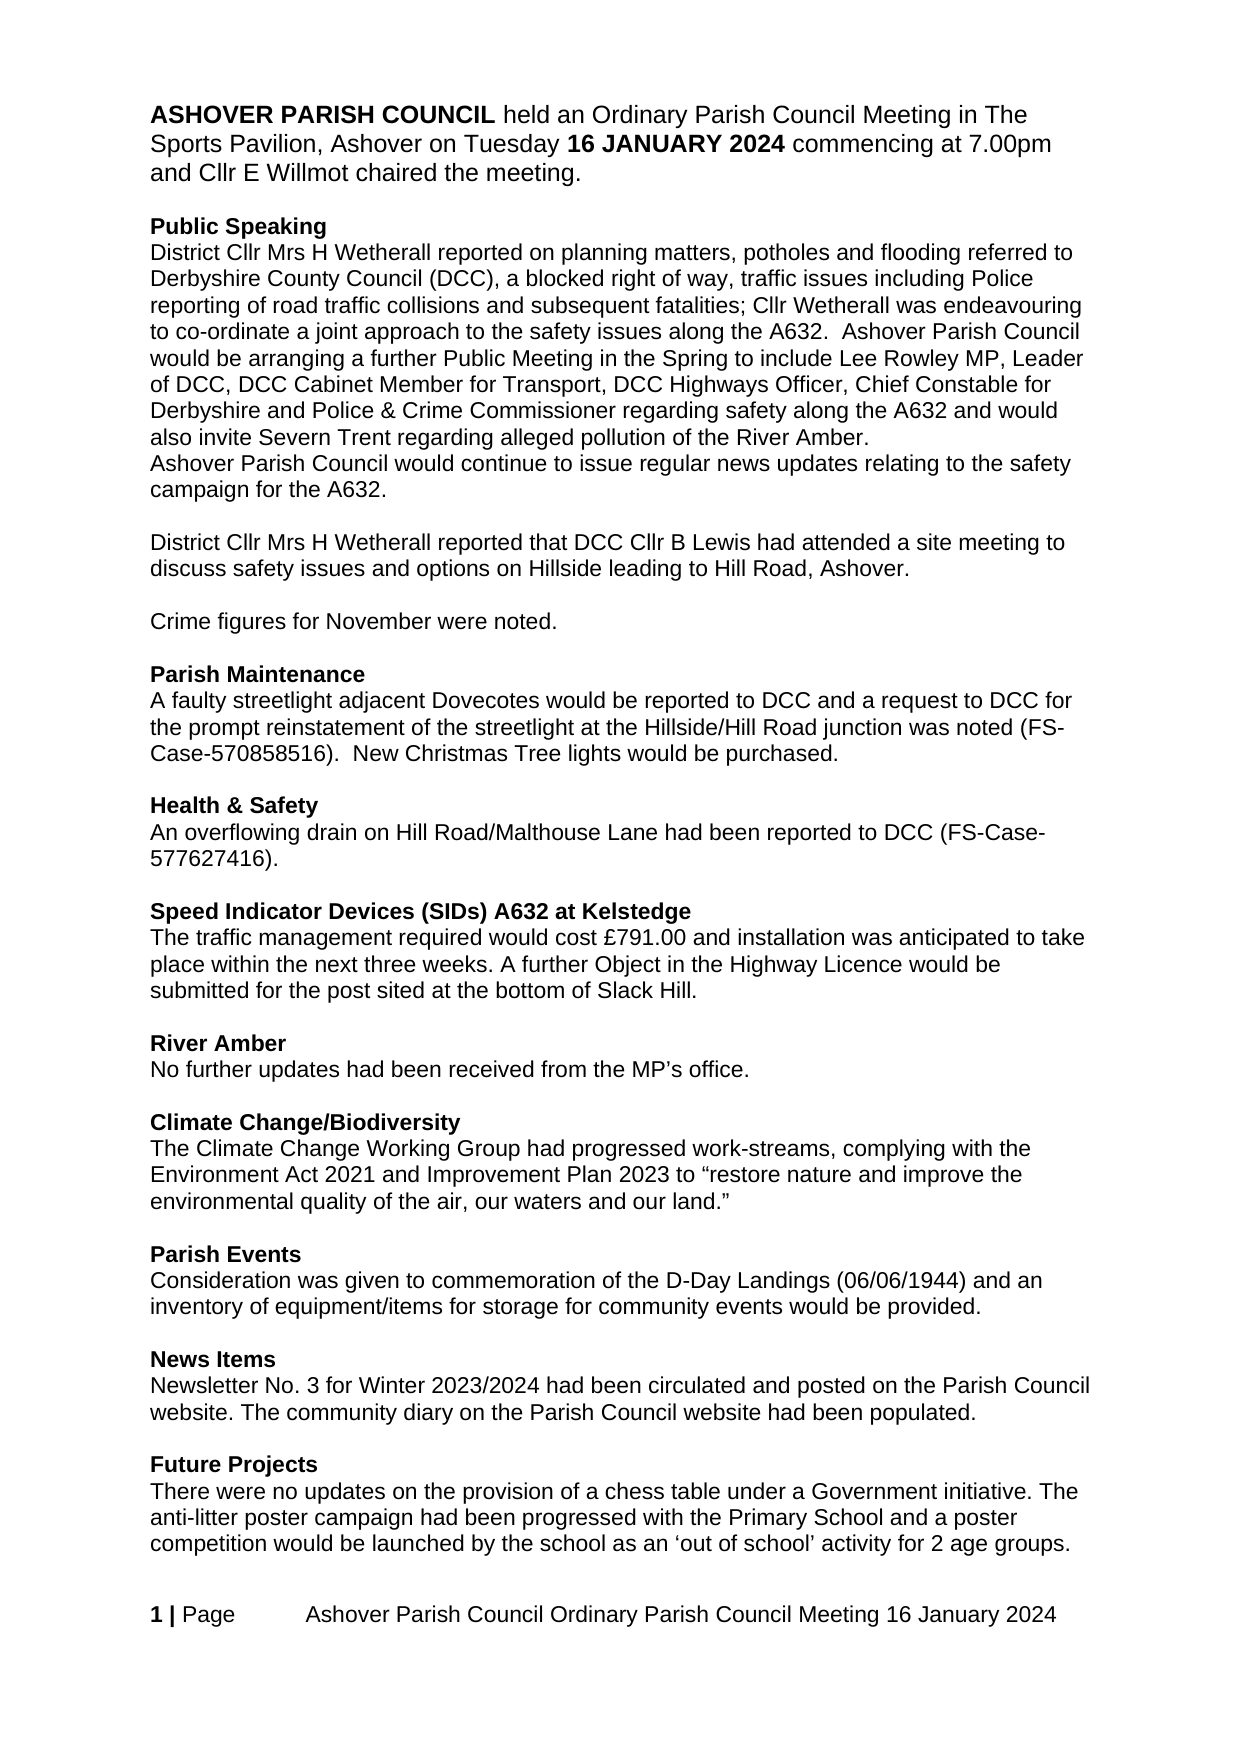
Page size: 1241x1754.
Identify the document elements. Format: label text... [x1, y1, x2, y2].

subtitle Parish Events [150, 1241, 1090, 1267]
subtitle Public Speaking [150, 213, 1090, 239]
subtitle News Items [150, 1346, 1090, 1372]
text District Cllr Mrs H Wetherall reported that DCC Cllr B Lewis had attended a site meeting to discuss safety issues and options on Hillside leading to Hill Road, Ashover. [150, 529, 1090, 582]
subtitle Parish Maintenance [150, 661, 1139, 687]
subtitle Speed Indicator Devices (SIDs) A632 at Kelstedge [150, 898, 1090, 924]
text The traffic management required would cost £791.00 and installation was anticipated to take place within the next three weeks. A further Object in the Highway Licence would be submitted for the post sited at the bottom of Slack Hill. [150, 924, 1090, 1003]
text District Cllr Mrs H Wetherall reported on planning matters, potholes and flooding referred to Derbyshire County Council (DCC), a blocked right of way, traffic issues including Police reporting of road traffic collisions and subsequent fatalities; Cllr Wetherall was endeavouring to co-ordinate a joint approach to the safety issues along the A632. Ashover Parish Council would be arranging a further Public Meeting in the Spring to include Lee Rowley MP, Leader of DCC, DCC Cabinet Member for Transport, DCC Highways Officer, Chief Constable for Derbyshire and Police & Crime Commissioner regarding safety along the A632 and would also invite Severn Trent regarding alleged pollution of the River Amber. [150, 239, 1090, 450]
text Consideration was given to commemoration of the D-Day Landings (06/06/1944) and an inventory of equipment/items for storage for community events would be provided. [150, 1267, 1090, 1319]
text The Climate Change Working Group had progressed work-streams, complying with the Environment Act 2021 and Improvement Plan 2023 to “restore nature and improve the environmental quality of the air, our waters and our land.” [150, 1135, 1090, 1214]
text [150, 1478, 1090, 1557]
text ASHOVER PARISH COUNCIL held an Ordinary Parish Council Meeting in The Sports Pavilion, Ashover on Tuesday 16 JANUARY 2024 commencing at 7.00pm and Cllr E Willmot chaired the meeting. [150, 100, 1090, 186]
text An overflowing drain on Hill Road/Malthouse Lane had been reported to DCC (FS-Case-577627416). [150, 819, 1090, 872]
text Ashover Parish Council would continue to issue regular news updates relating to the safety campaign for the A632. [150, 450, 1090, 503]
text Newsletter No. 3 for Winter 2023/2024 had been circulated and posted on the Parish Council website. The community diary on the Parish Council website had been populated. [150, 1372, 1090, 1425]
text Crime figures for November were noted. [150, 608, 1090, 634]
subtitle River Amber [150, 1030, 1090, 1056]
subtitle Climate Change/Biodiversity [150, 1109, 1090, 1135]
list No further updates had been received from the MP’s office. [150, 1056, 1090, 1082]
text A faulty streetlight adjacent Dovecotes would be reported to DCC and a request to DCC for the prompt reinstatement of the streetlight at the Hillside/Hill Road junction was noted (FS-Case-570858516). New Christmas Tree lights would be purchased. [150, 687, 1090, 766]
subtitle Future Projects [150, 1451, 1090, 1478]
subtitle Health & Safety [150, 792, 1095, 819]
